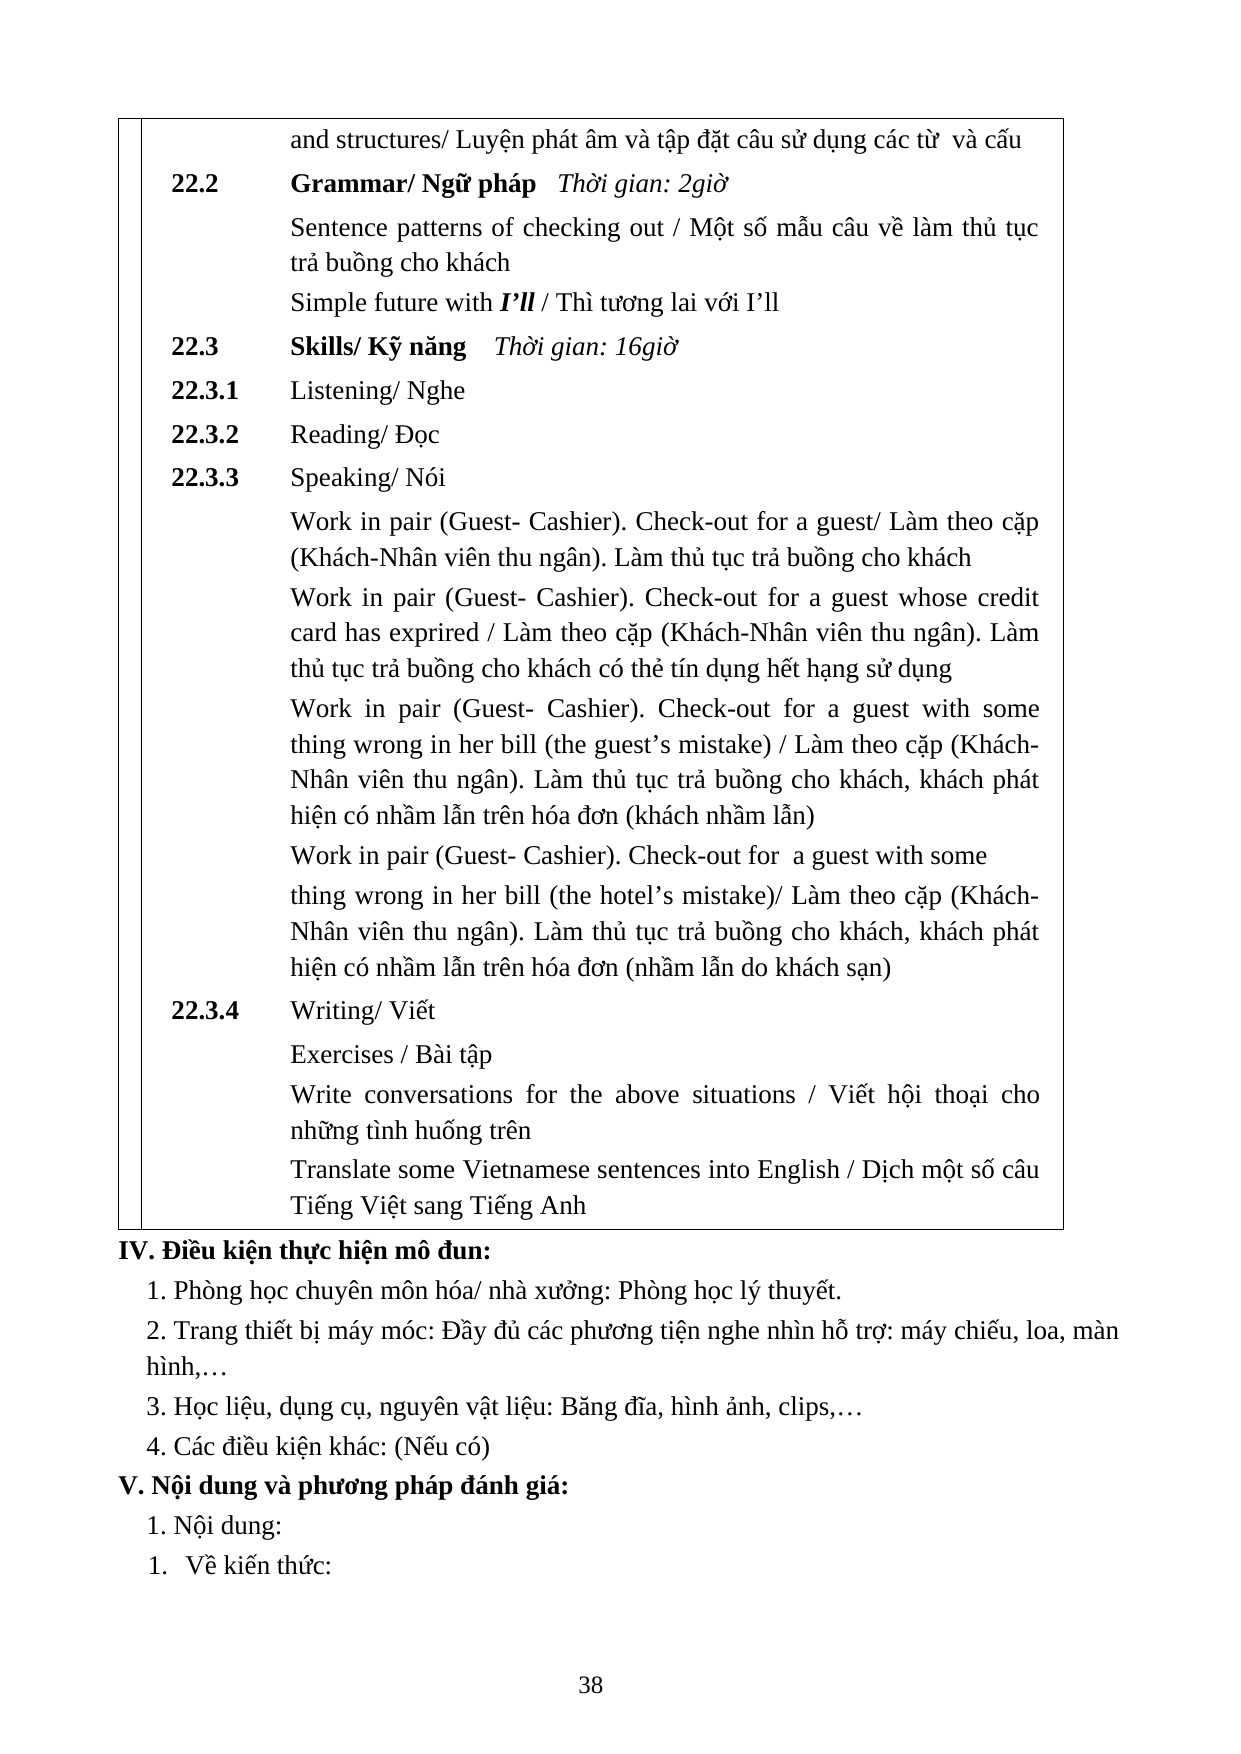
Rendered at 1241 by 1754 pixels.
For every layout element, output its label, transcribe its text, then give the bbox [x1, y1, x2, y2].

text 4. Các điều kiện khác: (Nếu có) [146, 1429, 1152, 1461]
list Về kiến thức: [148, 1549, 1063, 1580]
text IV. Điều kiện thực hiện mô đun: [118, 1234, 1152, 1265]
text 1. Nội dung: [146, 1509, 1152, 1541]
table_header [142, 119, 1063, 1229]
text V. Nội dung và phương pháp đánh giá: [118, 1469, 1152, 1501]
text 2. Trang thiết bị máy móc: Đầy đủ các phương tiện nghe nhìn hỗ trợ: máy chiếu, loa, màn hình,… [146, 1314, 1152, 1381]
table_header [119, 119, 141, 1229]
text 1. Phòng học chuyên môn hóa/ nhà xưởng: Phòng học lý thuyết. [146, 1274, 1152, 1305]
text 3. Học liệu, dụng cụ, nguyên vật liệu: Băng đĩa, hình ảnh, clips,… [146, 1390, 1152, 1421]
